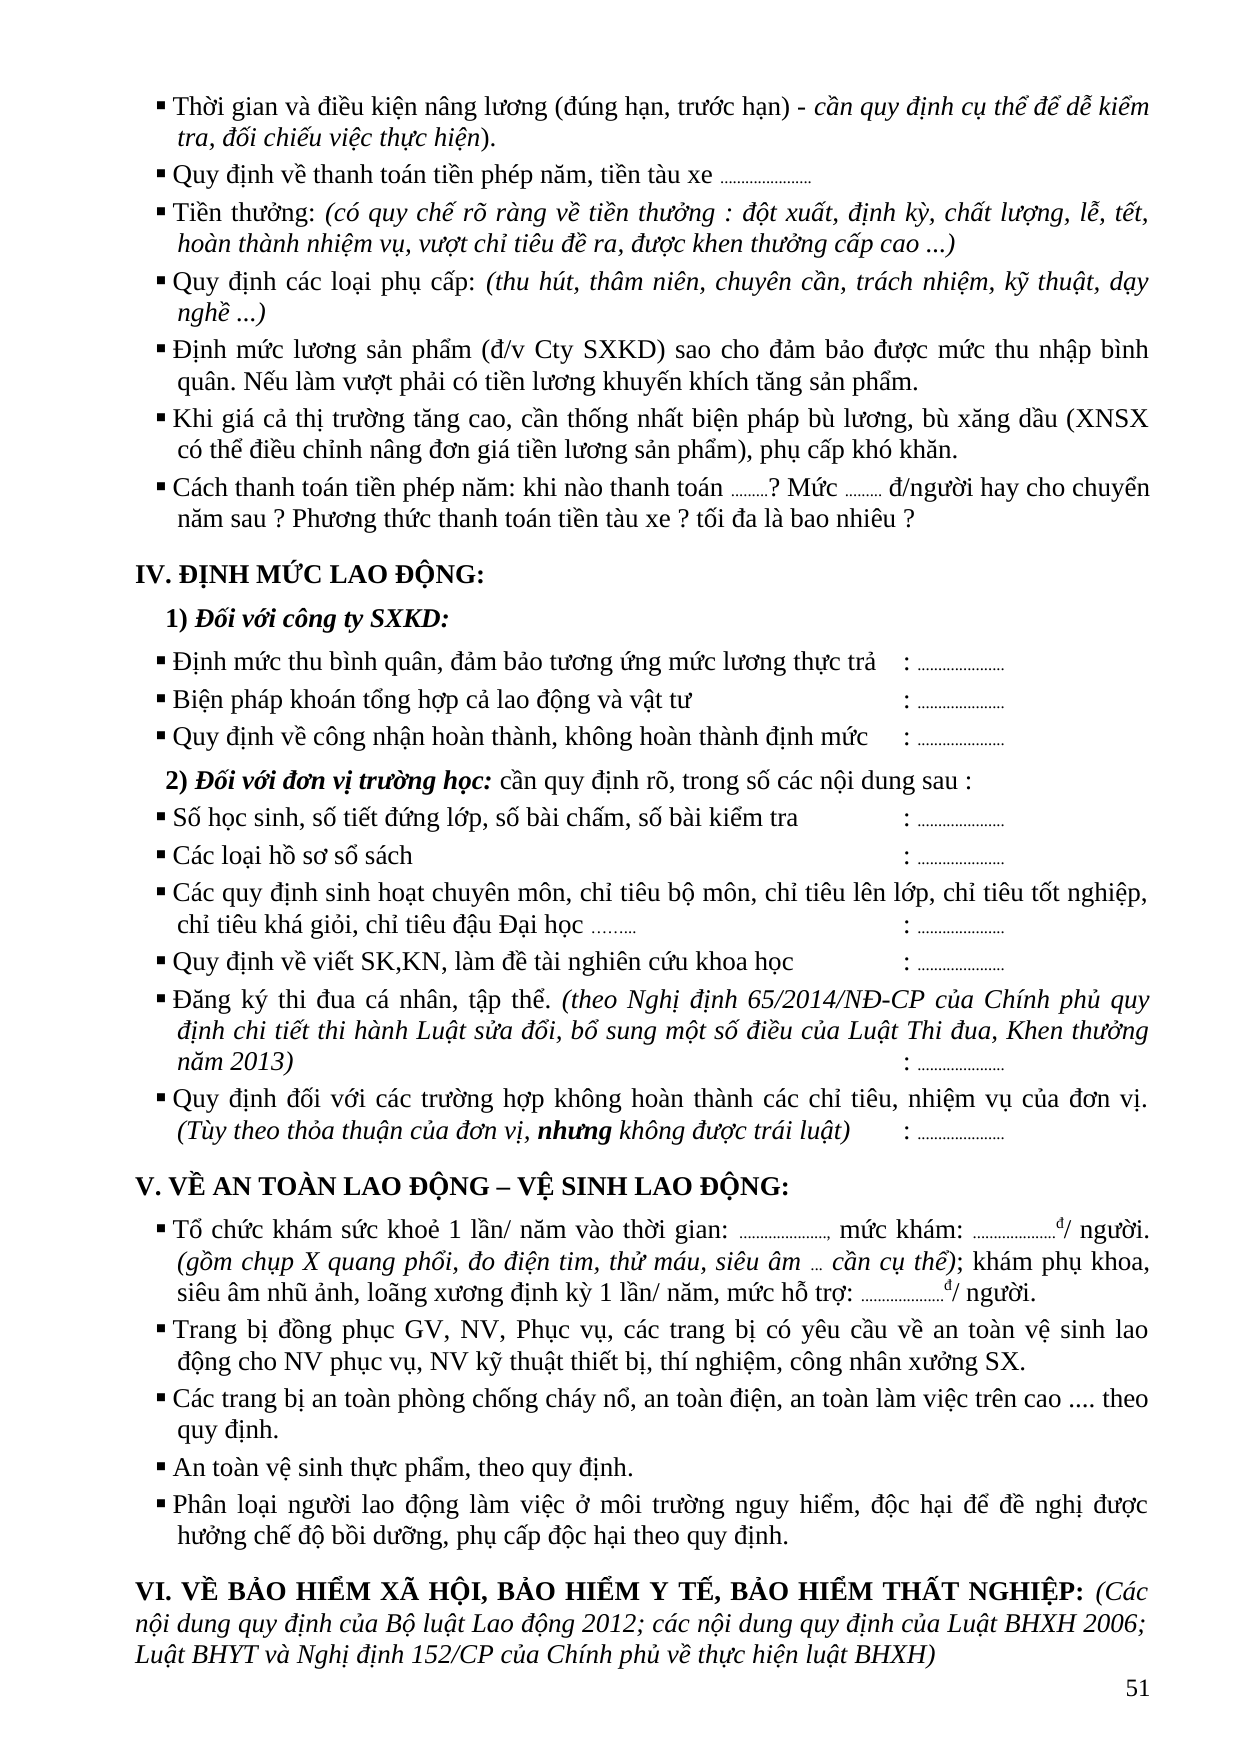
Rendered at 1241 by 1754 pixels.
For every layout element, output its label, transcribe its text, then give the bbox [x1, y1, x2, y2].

list Các quy định sinh hoạt chuyên môn, chỉ tiêu bộ môn, chỉ tiêu lên lớp, chỉ tiêu tốt nghiệp, chỉ tiêu khá giỏi, chỉ tiêu đậu Đại học ……... : ..................... [154, 877, 1150, 939]
list Các loại hồ sơ sổ sách : ..................... [154, 839, 1150, 870]
list Tiền thưởng: (có quy chế rõ ràng về tiền thưởng : đột xuất, định kỳ, chất lượng, lễ, tết, hoàn thành nhiệm vụ, vượt chỉ tiêu đề ra, được khen thưởng cấp cao ...) [154, 196, 1150, 258]
list Tổ chức khám sức khoẻ 1 lần/ năm vào thời gian: ....................., mức khám: ....................đ/ người. (gồm chụp X quang phổi, đo điện tim, thử máu, siêu âm ... cần cụ thể); khám phụ khoa, siêu âm nhũ ảnh, loãng xương định kỳ 1 lần/ năm, mức hỗ trợ: ....................đ/ người. [154, 1213, 1150, 1307]
list Phân loại người lao động làm việc ở môi trường nguy hiểm, độc hại để đề nghị được hưởng chế độ bồi dưỡng, phụ cấp độc hại theo quy định. [154, 1488, 1150, 1551]
list Biện pháp khoán tổng hợp cả lao động và vật tư : ..................... [154, 683, 1150, 714]
list Quy định đối với các trường hợp không hoàn thành các chỉ tiêu, nhiệm vụ của đơn vị. (Tùy theo thỏa thuận của đơn vị, nhưng không được trái luật) : ..................... [154, 1082, 1150, 1145]
list Quy định về công nhận hoàn thành, không hoàn thành định mức : ..................... [154, 720, 1150, 752]
list Thời gian và điều kiện nâng lương (đúng hạn, trước hạn) - cần quy định cụ thể để dễ kiểm tra, đối chiếu việc thực hiện). [154, 90, 1150, 152]
list Định mức lương sản phẩm (đ/v Cty SXKD) sao cho đảm bảo được mức thu nhập bình quân. Nếu làm vượt phải có tiền lương khuyến khích tăng sản phẩm. [154, 333, 1150, 396]
list Quy định các loại phụ cấp: (thu hút, thâm niên, chuyên cần, trách nhiệm, kỹ thuật, dạy nghề ...) [154, 265, 1150, 327]
text 1) Đối với công ty SXKD: [165, 602, 1121, 633]
subtitle V. VỀ AN TOÀN LAO ĐỘNG – VỆ SINH LAO ĐỘNG: [135, 1170, 1150, 1201]
list Đăng ký thi đua cá nhân, tập thể. (theo Nghị định 65/2014/NĐ-CP của Chính phủ quy định chi tiết thi hành Luật sửa đổi, bổ sung một số điều của Luật Thi đua, Khen thưởng năm 2013) : ..................... [154, 983, 1150, 1076]
subtitle VI. VỀ BẢO HIỂM XÃ HỘI, BẢO HIỂM Y TẾ, BẢO HIỂM THẤT NGHIỆP: (Các nội dung quy định của Bộ luật Lao động 2012; các nội dung quy định của Luật BHXH 2006; Luật BHYT và Nghị định 152/CP của Chính phủ về thực hiện luật BHXH) [135, 1576, 1148, 1669]
list An toàn vệ sinh thực phẩm, theo quy định. [154, 1451, 1150, 1482]
list Quy định về thanh toán tiền phép năm, tiền tàu xe ...................... [154, 159, 1150, 190]
list Các trang bị an toàn phòng chống cháy nổ, an toàn điện, an toàn làm việc trên cao .... theo quy định. [154, 1382, 1150, 1444]
list Cách thanh toán tiền phép năm: khi nào thanh toán .........? Mức ......... đ/người hay cho chuyển năm sau ? Phương thức thanh toán tiền tàu xe ? tối đa là bao nhiêu ? [154, 471, 1150, 533]
text IV. ĐỊNH MỨC LAO ĐỘNG: [135, 558, 1152, 589]
text 2) Đối với đơn vị trường học: cần quy định rõ, trong số các nội dung sau : [165, 764, 1121, 795]
list Số học sinh, số tiết đứng lớp, số bài chấm, số bài kiểm tra : ..................... [154, 802, 1150, 833]
list Khi giá cả thị trường tăng cao, cần thống nhất biện pháp bù lương, bù xăng dầu (XNSX có thể điều chỉnh nâng đơn giá tiền lương sản phẩm), phụ cấp khó khăn. [154, 402, 1150, 464]
list Trang bị đồng phục GV, NV, Phục vụ, các trang bị có yêu cầu về an toàn vệ sinh lao động cho NV phục vụ, NV kỹ thuật thiết bị, thí nghiệm, công nhân xưởng SX. [154, 1313, 1150, 1376]
list Định mức thu bình quân, đảm bảo tương ứng mức lương thực trả : ..................... [154, 645, 1150, 677]
list Quy định về viết SK,KN, làm đề tài nghiên cứu khoa học : ..................... [154, 945, 1150, 976]
